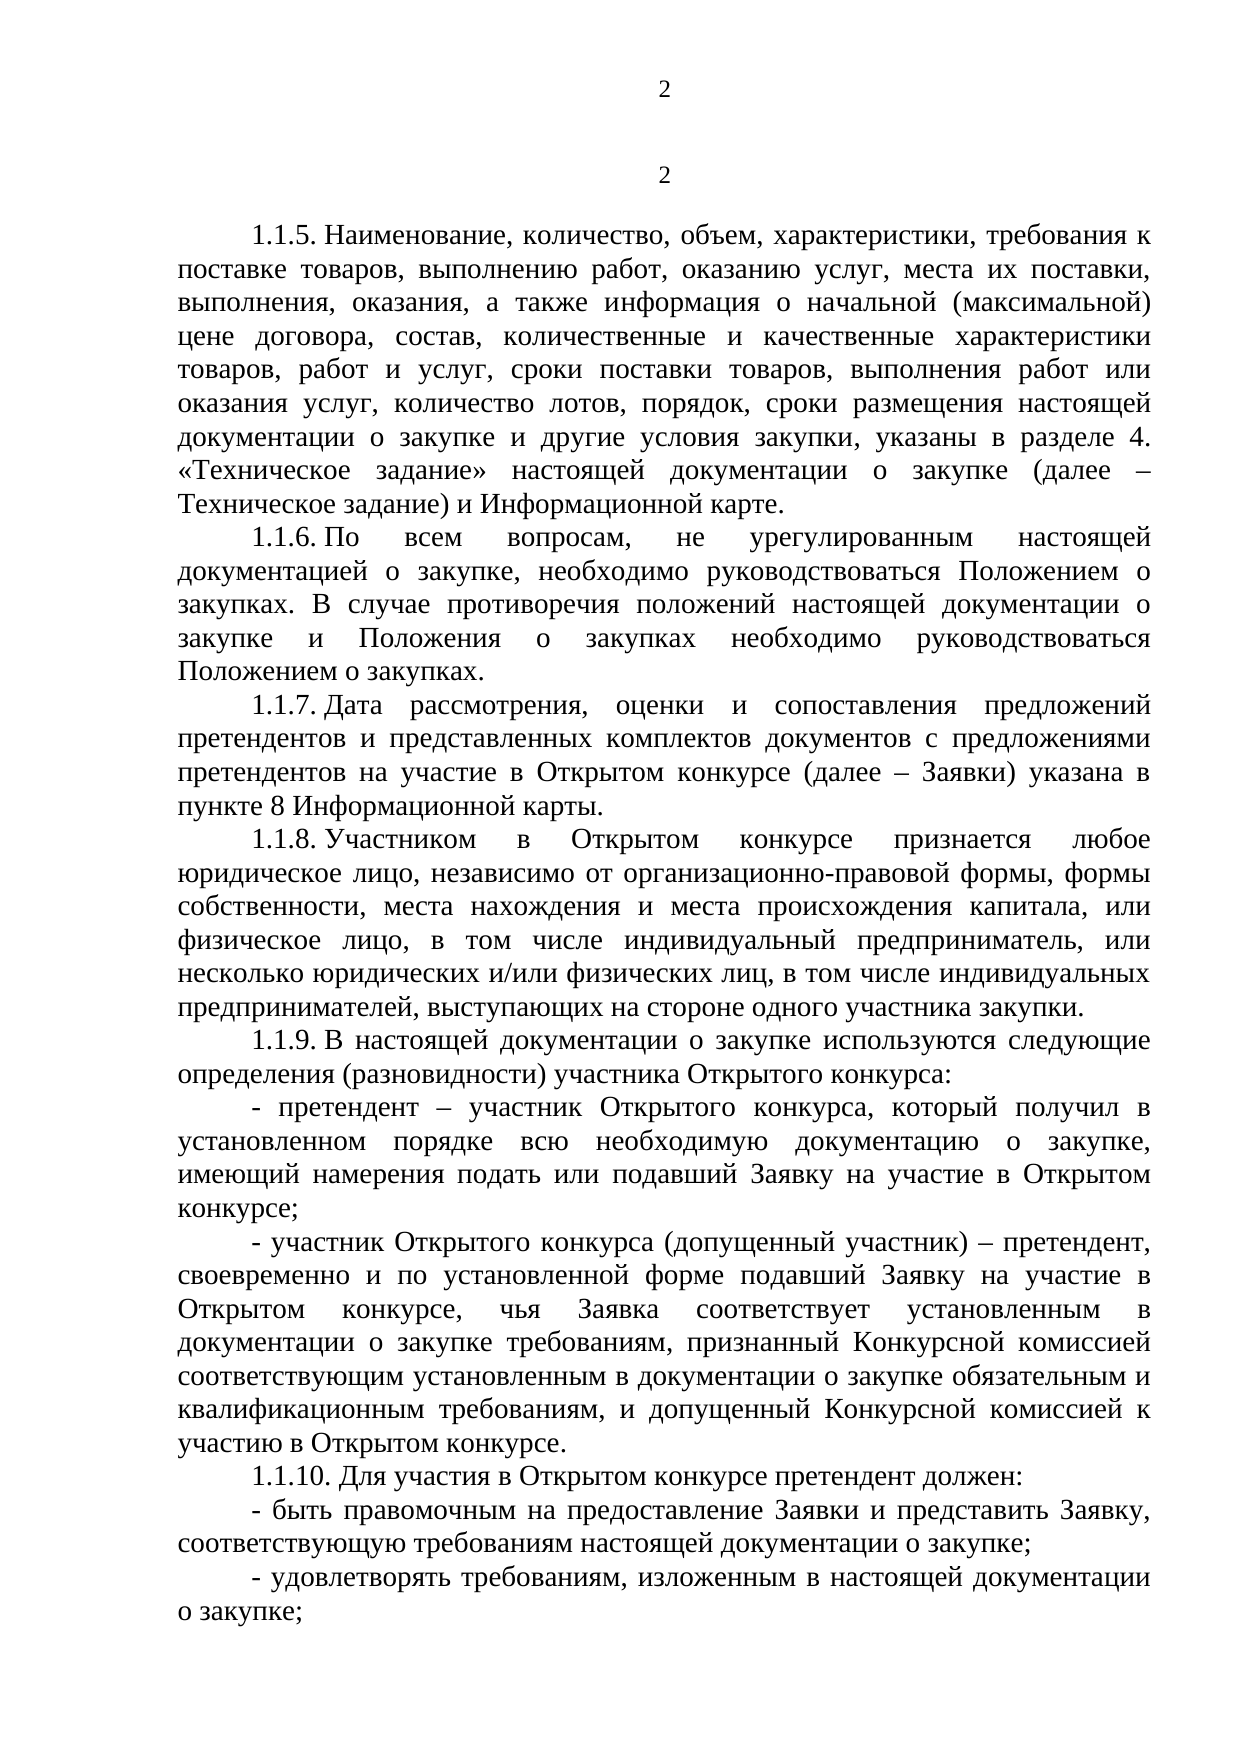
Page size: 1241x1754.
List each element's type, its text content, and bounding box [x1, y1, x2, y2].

text - участник Открытого конкурса (допущенный участник) – претендент, своевременно и по установленной форме подавший Заявку на участие в Открытом конкурсе, чья Заявка соответствует установленным в документации о закупке требованиям, признанный Конкурсной комиссией соответствующим установленным в документации о закупке обязательным и квалификационным требованиям, и допущенный Конкурсной комиссией к участию в Открытом конкурсе. [177, 1224, 1152, 1458]
list Дата рассмотрения, оценки и сопоставления предложений претендентов и представленных комплектов документов с предложениями претендентов на участие в Открытом конкурсе (далее – Заявки) указана в пункте 8 Информационной карты. [177, 687, 1152, 821]
list Участником в Открытом конкурсе признается любое юридическое лицо, независимо от организационно-правовой формы, формы собственности, места нахождения и места происхождения капитала, или физическое лицо, в том числе индивидуальный предприниматель, или несколько юридических и/или физических лиц, в том числе индивидуальных предпринимателей, выступающих на стороне одного участника закупки. [177, 821, 1152, 1022]
text - претендент – участник Открытого конкурса, который получил в установленном порядке всю необходимую документацию о закупке, имеющий намерения подать или подавший Заявку на участие в Открытом конкурсе; [177, 1089, 1152, 1224]
list В настоящей документации о закупке используются следующие определения (разновидности) участника Открытого конкурса: [177, 1022, 1152, 1089]
text - удовлетворять требованиям, изложенным в настоящей документации о закупке; [177, 1559, 1152, 1626]
list По всем вопросам, не урегулированным настоящей документацией о закупке, необходимо руководствоваться Положением о закупках. В случае противоречия положений настоящей документации о закупке и Положения о закупках необходимо руководствоваться Положением о закупках. [177, 519, 1152, 687]
list Для участия в Открытом конкурсе претендент должен: [177, 1458, 1152, 1492]
list Наименование, количество, объем, характеристики, требования к поставке товаров, выполнению работ, оказанию услуг, места их поставки, выполнения, оказания, а также информация о начальной (максимальной) цене договора, состав, количественные и качественные характеристики товаров, работ и услуг, сроки поставки товаров, выполнения работ или оказания услуг, количество лотов, порядок, сроки размещения настоящей документации о закупке и другие условия закупки, указаны в разделе 4. «Техническое задание» настоящей документации о закупке (далее – Техническое задание) и Информационной карте. [177, 217, 1152, 519]
text - быть правомочным на предоставление Заявки и представить Заявку, соответствующую требованиям настоящей документации о закупке; [177, 1492, 1152, 1559]
